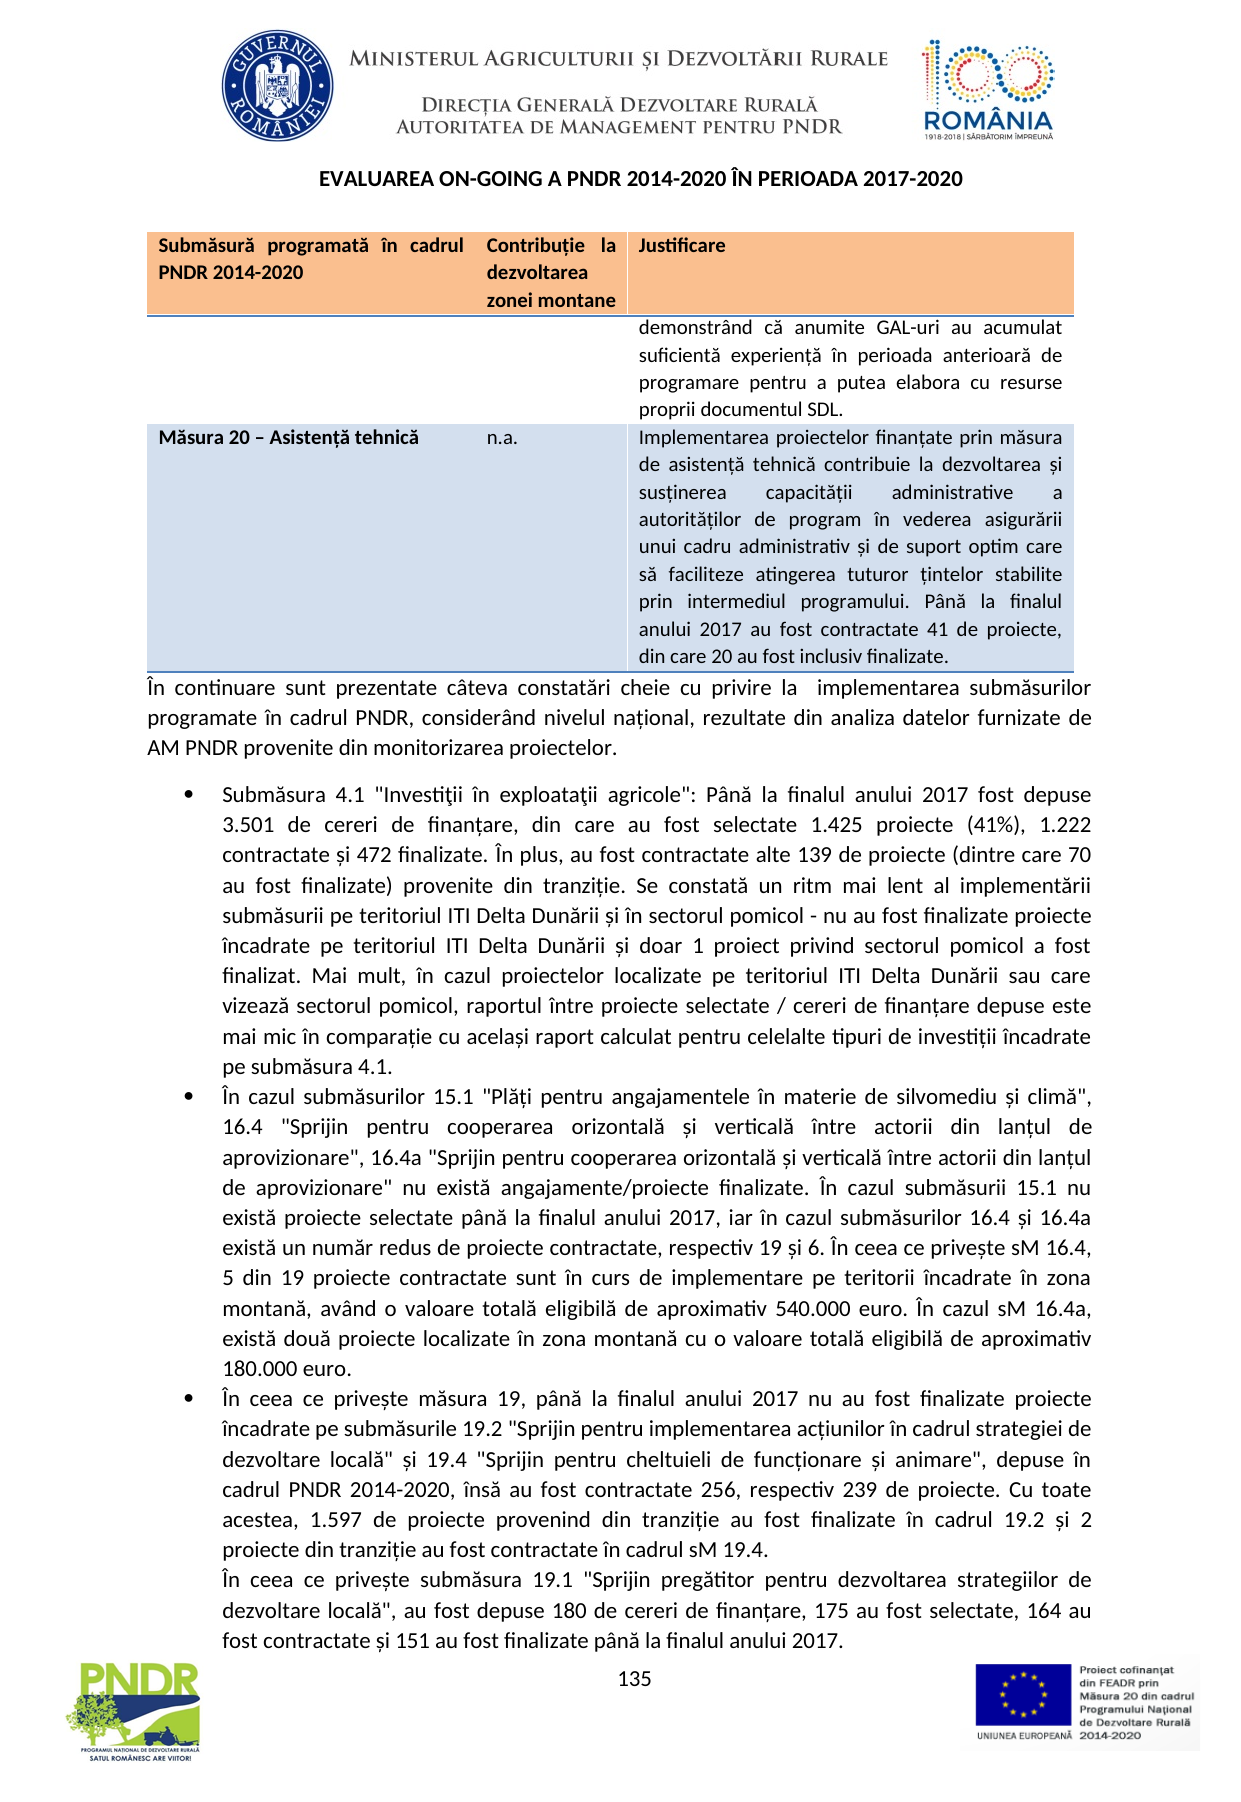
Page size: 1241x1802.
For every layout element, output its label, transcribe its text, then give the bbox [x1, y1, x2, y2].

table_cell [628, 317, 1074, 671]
picture [960, 1654, 1200, 1751]
text În continuare sunt prezentate câteva constatări cheie cu privire la implementarea submăsurilor programate în cadrul PNDR, considerând nivelul național, rezultate din analiza datelor furnizate de AM PNDR provenite din monitorizarea proiectelor. [147, 673, 1093, 761]
table_header Submăsură programată în cadrul PNDR 2014-2020 [147, 232, 475, 314]
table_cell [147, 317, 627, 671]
list În cazul submăsurilor 15.1 "Plăți pentru angajamentele în materie de silvomediu și climă", 16.4 "Sprijin pentru cooperarea orizontală și verticală între actorii din lanțul de aprovizionare", 16.4a "Sprijin pentru cooperarea orizontală și verticală între actorii din lanțul de aprovizionare" nu există angajamente/proiecte finalizate. În cazul submăsurii 15.1 nu există proiecte selectate până la finalul anului 2017, iar în cazul submăsurilor 16.4 și 16.4a există un număr redus de proiecte contractate, respectiv 19 și 6. În ceea ce privește sM 16.4, 5 din 19 proiecte contractate sunt în curs de implementare pe teritorii încadrate în zona montană, având o valoare totală eligibilă de aproximativ 540.000 euro. În cazul sM 16.4a, există două proiecte localizate în zona montană cu o valoare totală eligibilă de aproximativ 180.000 euro. [184, 1082, 1093, 1382]
picture [64, 1654, 208, 1763]
text În ceea ce privește submăsura 19.1 "Sprijin pregătitor pentru dezvoltarea strategiilor de dezvoltare locală", au fost depuse 180 de cereri de finanțare, 175 au fost selectate, 164 au fost contractate și 151 au fost finalizate până la finalul anului 2017. [222, 1566, 1093, 1654]
table_header Justificare [628, 232, 1074, 314]
table_header Contribuție la dezvoltarea zonei montane [475, 232, 627, 314]
list În ceea ce privește măsura 19, până la finalul anului 2017 nu au fost finalizate proiecte încadrate pe submăsurile 19.2 "Sprijin pentru implementarea acțiunilor în cadrul strategiei de dezvoltare locală" și 19.4 "Sprijin pentru cheltuieli de funcționare și animare", depuse în cadrul PNDR 2014-2020, însă au fost contractate 256, respectiv 239 de proiecte. Cu toate acestea, 1.597 de proiecte provenind din tranziție au fost finalizate în cadrul 19.2 și 2 proiecte din tranziție au fost contractate în cadrul sM 19.4. [184, 1384, 1093, 1563]
list Submăsura 4.1 "Investiţii în exploataţii agricole": Până la finalul anului 2017 fost depuse 3.501 de cereri de finanțare, din care au fost selectate 1.425 proiecte (41%), 1.222 contractate și 472 finalizate. În plus, au fost contractate alte 139 de proiecte (dintre care 70 au fost finalizate) provenite din tranziție. Se constată un ritm mai lent al implementării submăsurii pe teritoriul ITI Delta Dunării și în sectorul pomicol - nu au fost finalizate proiecte încadrate pe teritoriul ITI Delta Dunării și doar 1 proiect privind sectorul pomicol a fost finalizat. Mai mult, în cazul proiectelor localizate pe teritoriul ITI Delta Dunării sau care vizează sectorul pomicol, raportul între proiecte selectate / cereri de finanțare depuse este mai mic în comparație cu același raport calculat pentru celelalte tipuri de investiții încadrate pe submăsura 4.1. [184, 780, 1093, 1080]
picture [220, 28, 1055, 142]
